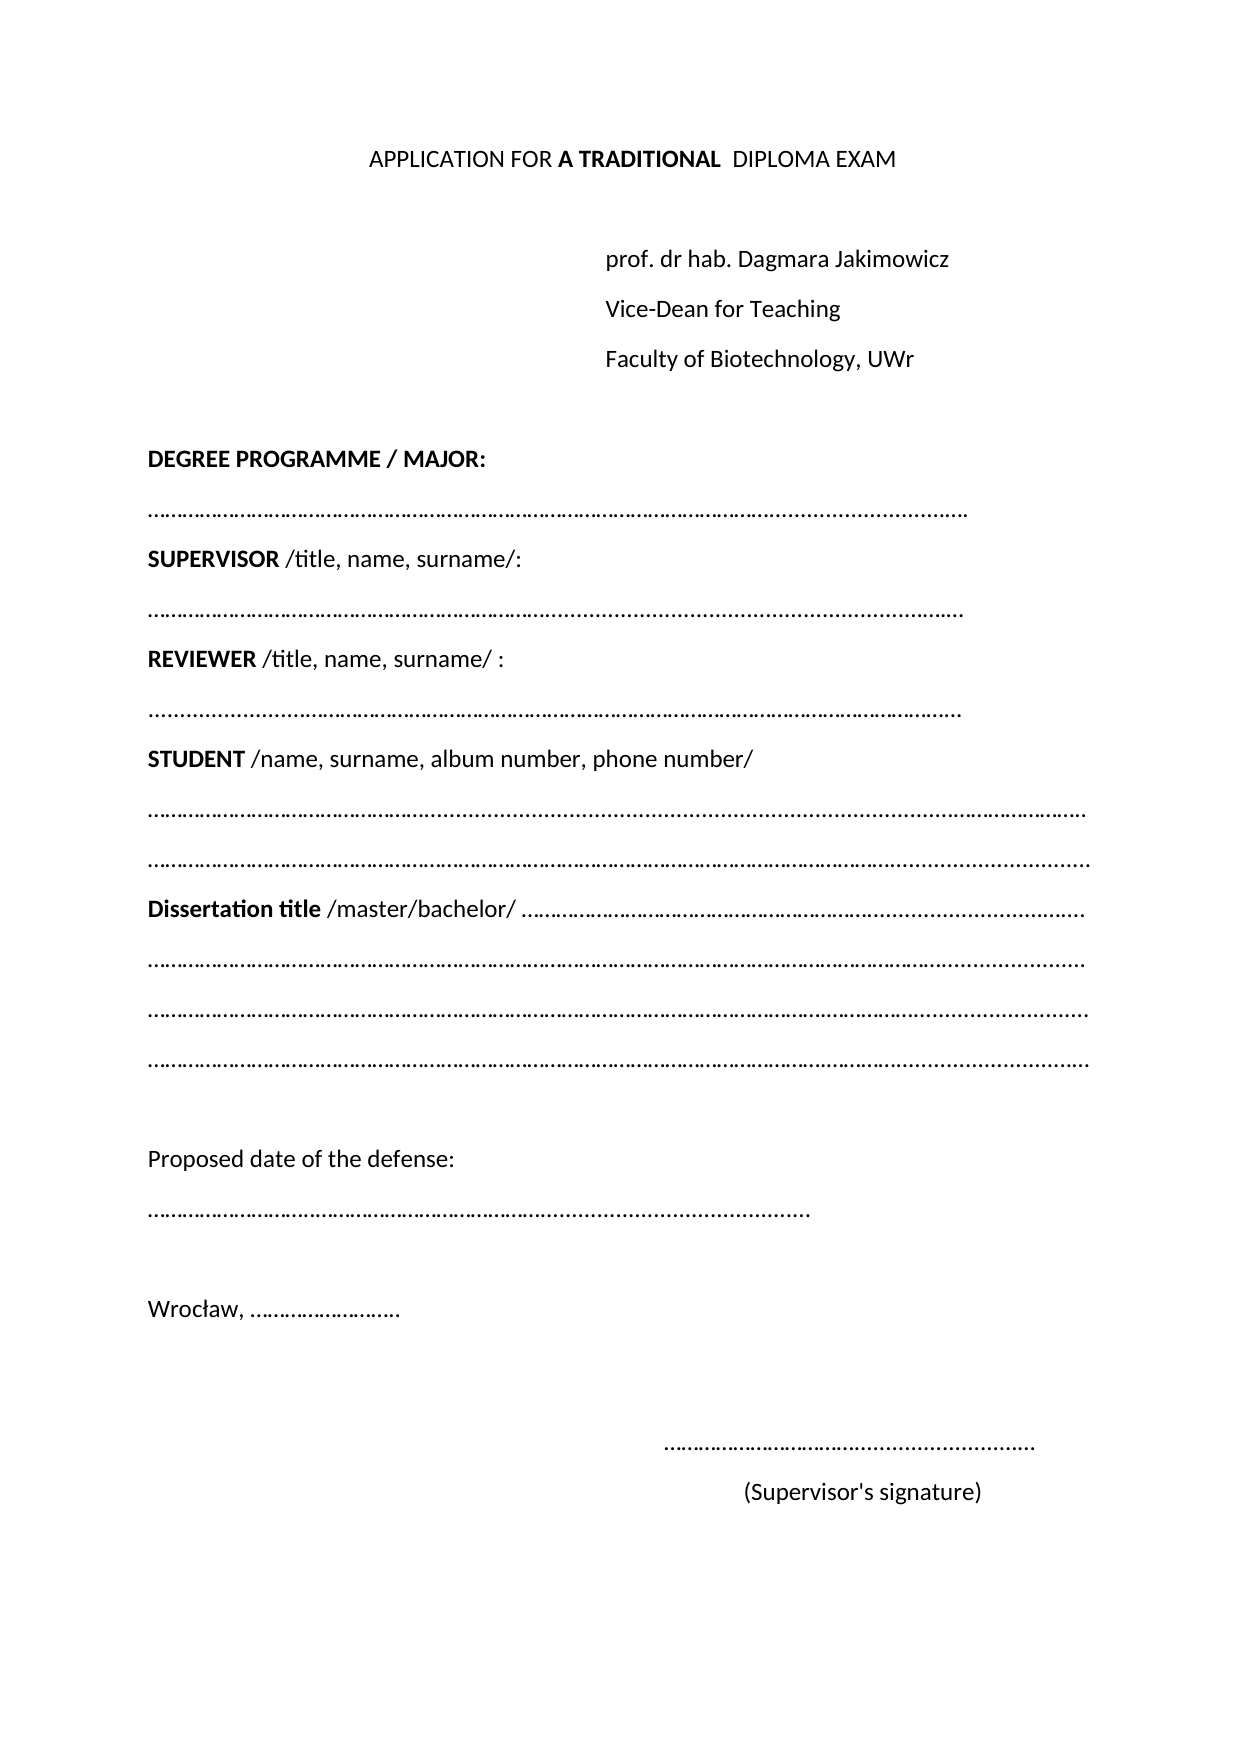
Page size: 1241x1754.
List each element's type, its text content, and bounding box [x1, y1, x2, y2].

text Faculty of Biotechnology, UWr [532, 348, 1093, 373]
text …………………………………………………………………………………………………………………………....................... [148, 948, 1093, 973]
text ……………………………..........................… [148, 1401, 1093, 1455]
text .........................…………………………………………………………………………………………………... [148, 698, 1093, 723]
text ………………………..…………………………………........................................... [148, 1198, 1093, 1223]
text Vice-Dean for Teaching [532, 298, 1093, 323]
text ……………………………………………………………………………………………………….…………............................… [148, 1048, 1093, 1073]
text …………………………………………....................................................................................………………….. [148, 798, 1093, 823]
text Wrocław, …………………….. [148, 1298, 1093, 1323]
text ………………………………………………………………………………………………............................…. [148, 498, 1093, 523]
text DEGREE PROGRAMME / MAJOR: [148, 448, 1093, 473]
text ……………………………………………………………............................................................….… [148, 598, 1093, 623]
text ……………………………………………………………………………………………………….……………............................ [148, 998, 1093, 1023]
text Proposed date of the defense: [148, 1148, 1093, 1173]
text STUDENT /name, surname, album number, phone number/ [148, 748, 1093, 773]
text …………………………………………………………………………………………………………………................................ [148, 848, 1093, 873]
text Dissertation title /master/bachelor/ ……………………………………………………............................….... [148, 898, 1093, 923]
text REVIEWER /title, name, surname/ : [148, 648, 1093, 673]
text APPLICATION FOR A TRADITIONAL DIPLOMA EXAM [295, 148, 1093, 173]
text SUPERVISOR /title, name, surname/: [148, 548, 1093, 573]
text (Supervisor's signature) [148, 1480, 1093, 1505]
text prof. dr hab. Dagmara Jakimowicz [532, 248, 1093, 273]
